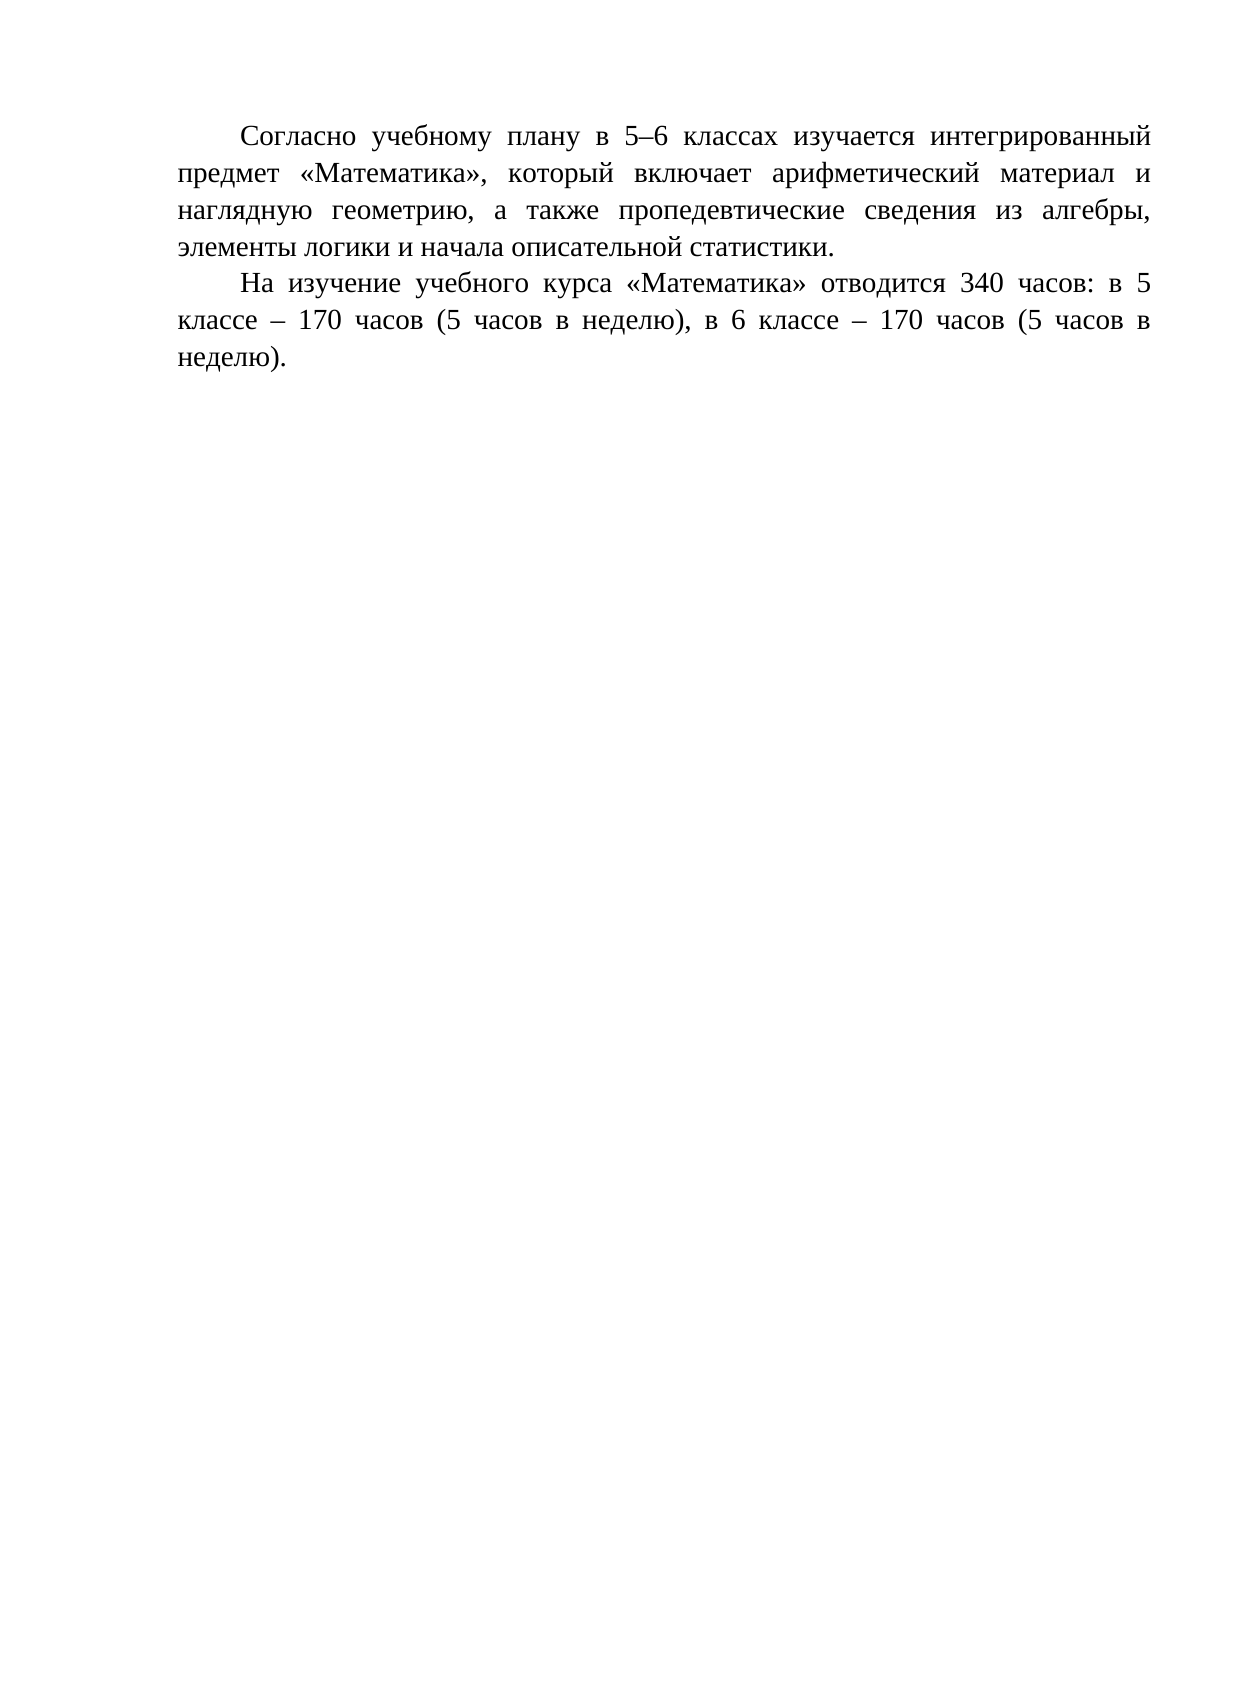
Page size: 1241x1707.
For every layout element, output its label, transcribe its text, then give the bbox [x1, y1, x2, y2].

text На изучение учебного курса «Математика» отводится 340 часов: в 5 классе – 170 часов (5 часов в неделю), в 6 классе – 170 часов (5 часов в неделю). [177, 266, 1152, 373]
text Согласно учебному плану в 5–6 классах изучается интегрированный предмет «Математика», который включает арифметический материал и наглядную геометрию, а также пропедевтические сведения из алгебры, элементы логики и начала описательной статистики. [177, 118, 1152, 262]
